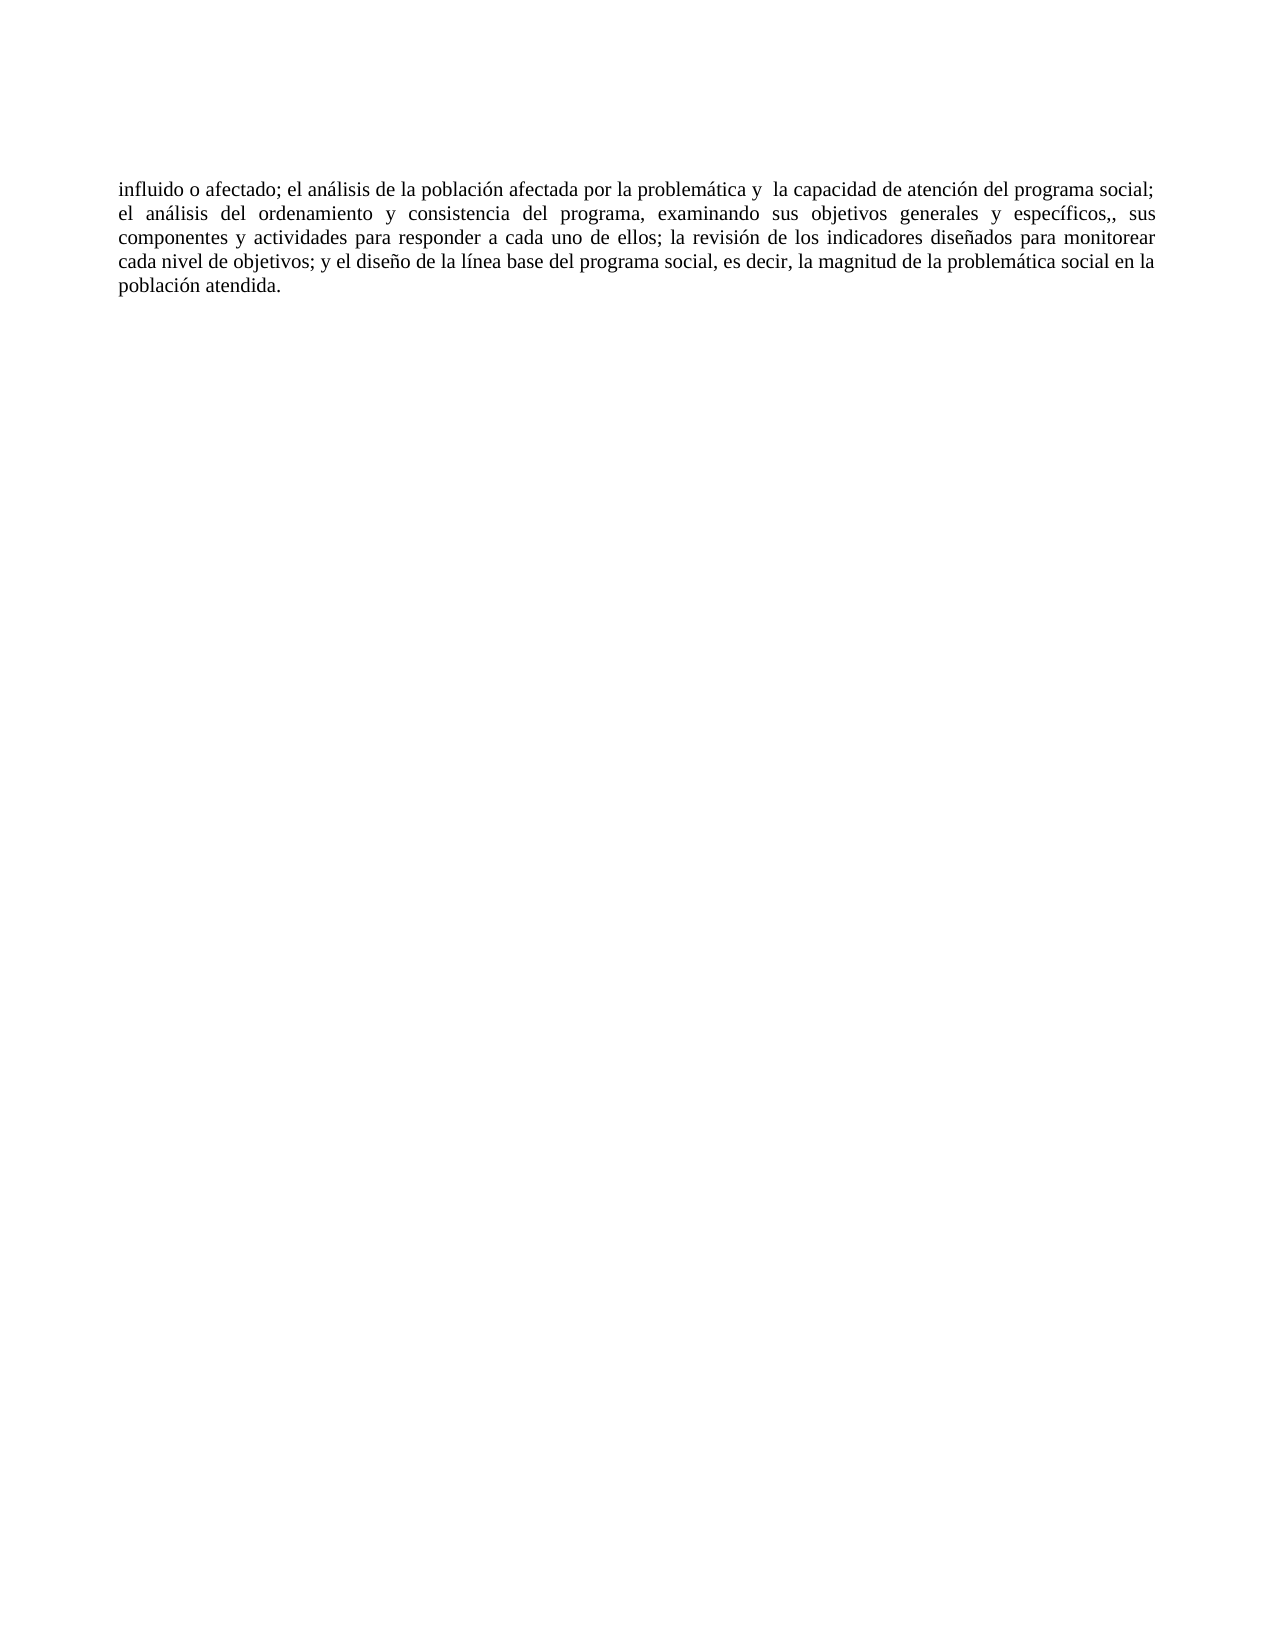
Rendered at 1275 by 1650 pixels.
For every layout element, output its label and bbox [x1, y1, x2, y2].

text [118, 177, 1157, 297]
